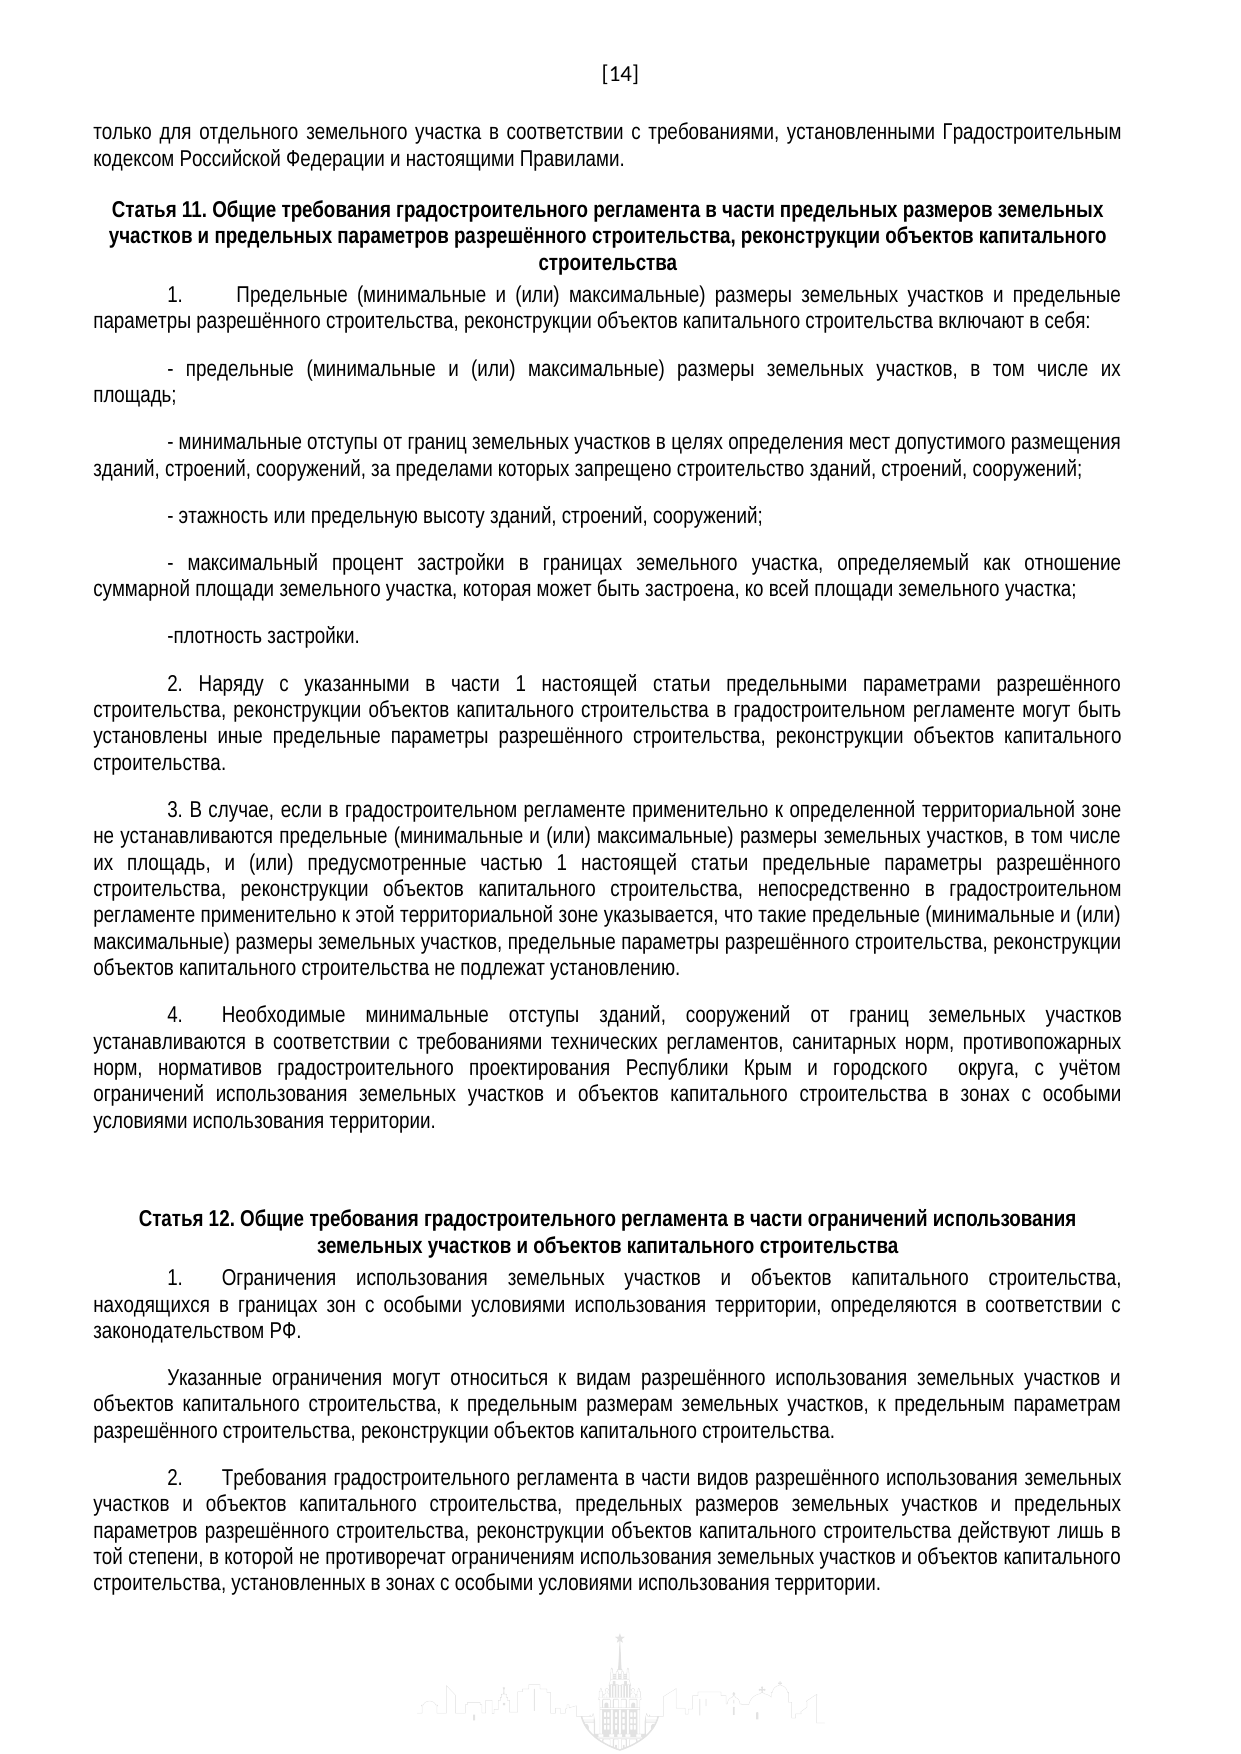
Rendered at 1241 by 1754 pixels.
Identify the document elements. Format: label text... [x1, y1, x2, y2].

picture [417, 1633, 825, 1751]
text Указанные ограничения могут относиться к видам разрешённого использования земельных участков и объектов капитального строительства, к предельным размерам земельных участков, к предельным параметрам разрешённого строительства, реконструкции объектов капитального строительства. [93, 1364, 1122, 1443]
text 4. Необходимые минимальные отступы зданий, сооружений от границ земельных участков устанавливаются в соответствии с требованиями технических регламентов, санитарных норм, противопожарных норм, нормативов градостроительного проектирования Республики Крым и городского округа, с учётом ограничений использования земельных участков и объектов капитального строительства в зонах с особыми условиями использования территории. [93, 1001, 1122, 1133]
text - этажность или предельную высоту зданий, строений, сооружений; [93, 502, 1122, 528]
text 2. Наряду с указанными в части 1 настоящей статьи предельными параметрами разрешённого строительства, реконструкции объектов капитального строительства в градостроительном регламенте могут быть установлены иные предельные параметры разрешённого строительства, реконструкции объектов капитального строительства. [93, 670, 1122, 775]
text 1. Ограничения использования земельных участков и объектов капитального строительства, находящихся в границах зон с особыми условиями использования территории, определяются в соответствии с законодательством РФ. [93, 1264, 1122, 1343]
text - максимальный процент застройки в границах земельного участка, определяемый как отношение суммарной площади земельного участка, которая может быть застроена, ко всей площади земельного участка; [93, 549, 1122, 602]
text - минимальные отступы от границ земельных участков в целях определения мест допустимого размещения зданий, строений, сооружений, за пределами которых запрещено строительство зданий, строений, сооружений; [93, 428, 1122, 481]
text 3. В случае, если в градостроительном регламенте применительно к определенной территориальной зоне не устанавливаются предельные (минимальные и (или) максимальные) размеры земельных участков, в том числе их площадь, и (или) предусмотренные частью 1 настоящей статьи предельные параметры разрешённого строительства, реконструкции объектов капитального строительства, непосредственно в градостроительном регламенте применительно к этой территориальной зоне указывается, что такие предельные (минимальные и (или) максимальные) размеры земельных участков, предельные параметры разрешённого строительства, реконструкции объектов капитального строительства не подлежат установлению. [93, 796, 1122, 980]
text - предельные (минимальные и (или) максимальные) размеры земельных участков, в том числе их площадь; [93, 355, 1122, 407]
subtitle Статья 12. Общие требования градостроительного регламента в части ограничений использования земельных участков и объектов капитального строительства [93, 1205, 1122, 1258]
text 1. Предельные (минимальные и (или) максимальные) размеры земельных участков и предельные параметры разрешённого строительства, реконструкции объектов капитального строительства включают в себя: [93, 281, 1122, 334]
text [93, 118, 1122, 171]
text -плотность застройки. [93, 622, 1122, 649]
subtitle Статья 11. Общие требования градостроительного регламента в части предельных размеров земельных участков и предельных параметров разрешённого строительства, реконструкции объектов капитального строительства [93, 196, 1122, 275]
text 2. Требования градостроительного регламента в части видов разрешённого использования земельных участков и объектов капитального строительства, предельных размеров земельных участков и предельных параметров разрешённого строительства, реконструкции объектов капитального строительства действуют лишь в той степени, в которой не противоречат ограничениям использования земельных участков и объектов капитального строительства, установленных в зонах с особыми условиями использования территории. [93, 1464, 1122, 1596]
